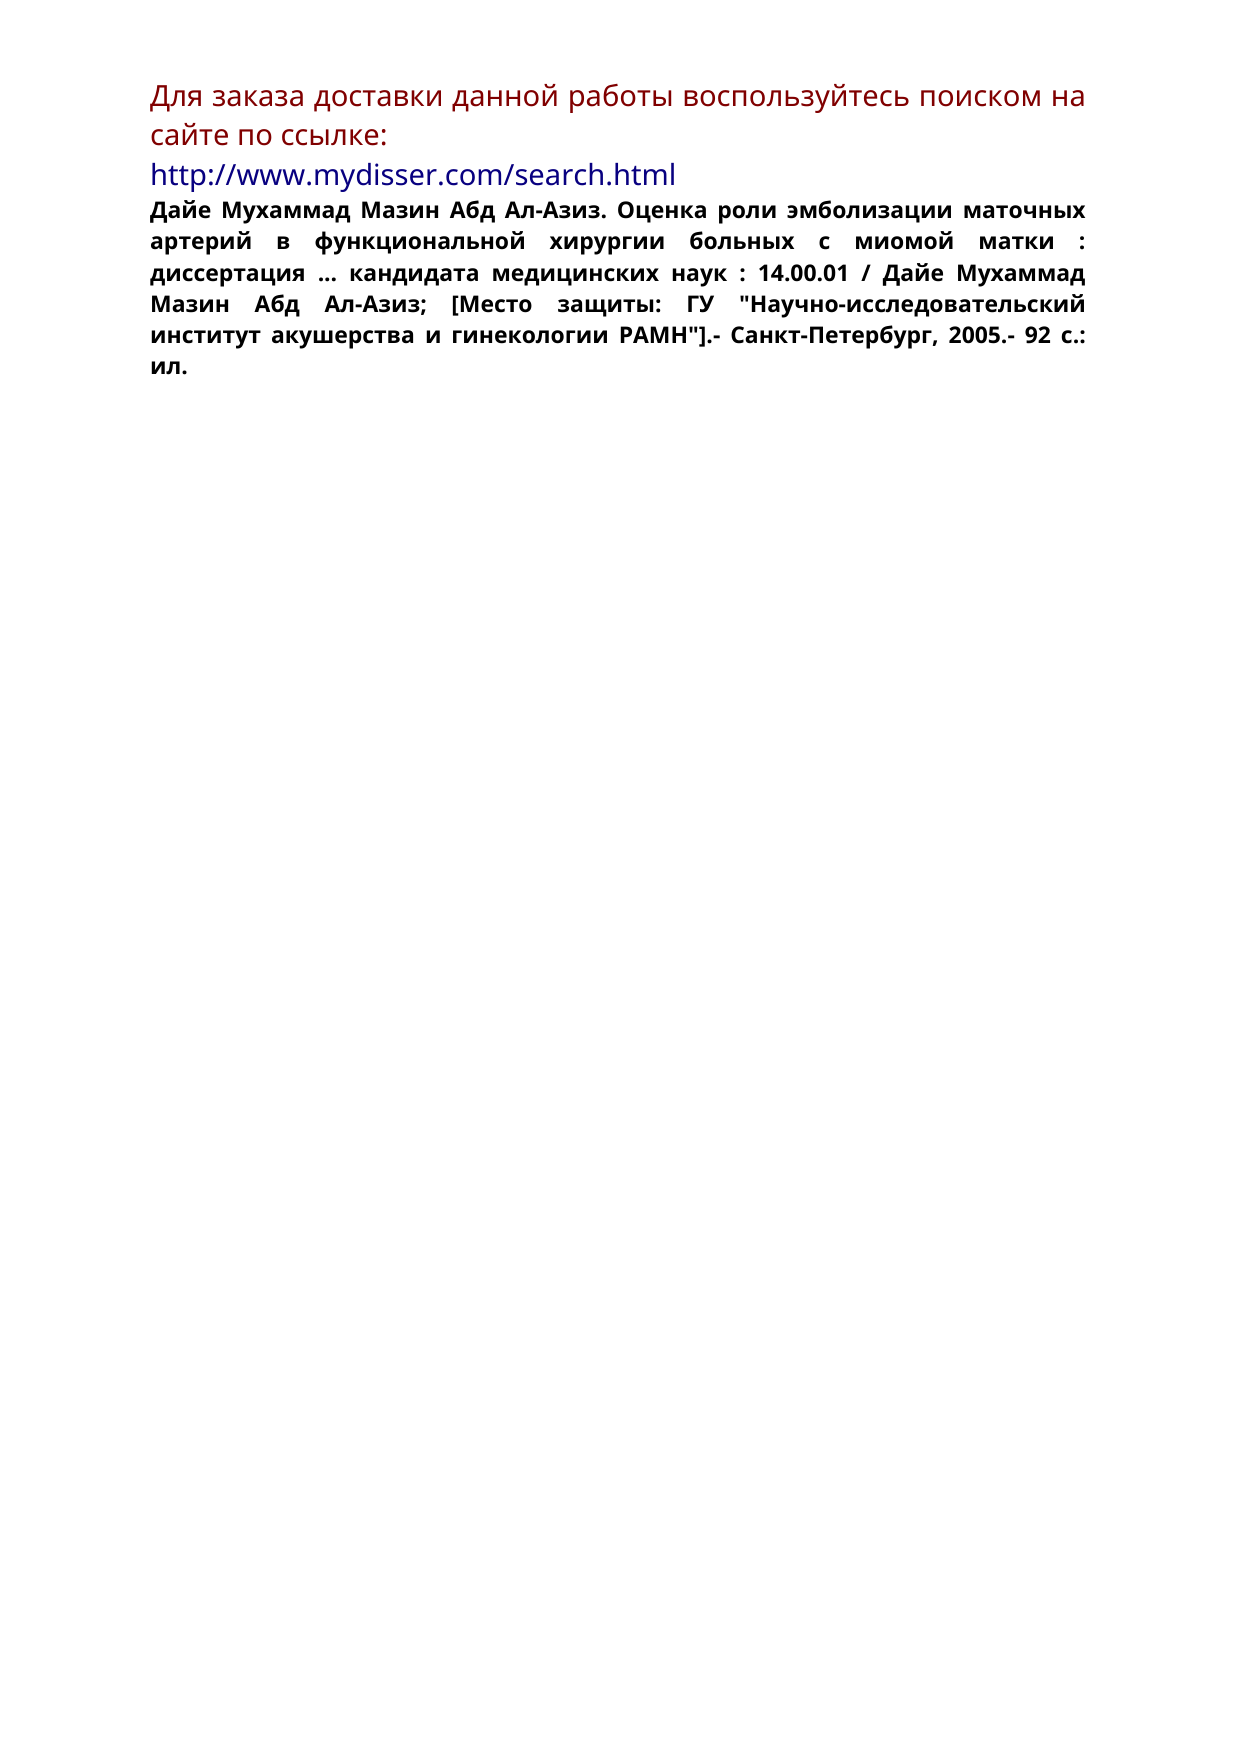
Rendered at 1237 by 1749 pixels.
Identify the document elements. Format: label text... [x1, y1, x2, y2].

text Дайе Мухаммад Мазин Абд Ал-Азиз. Оценка роли эмболизации маточных артерий в функциональной хирургии больных с миомой матки : диссертация ... кандидата медицинских наук : 14.00.01 / Дайе Мухаммад Мазин Абд Ал-Азиз; [Место защиты: ГУ "Научно-исследовательский институт акушерства и гинекологии РАМН"].- Санкт-Петербург, 2005.- 92 с.: ил. [150, 194, 1086, 382]
